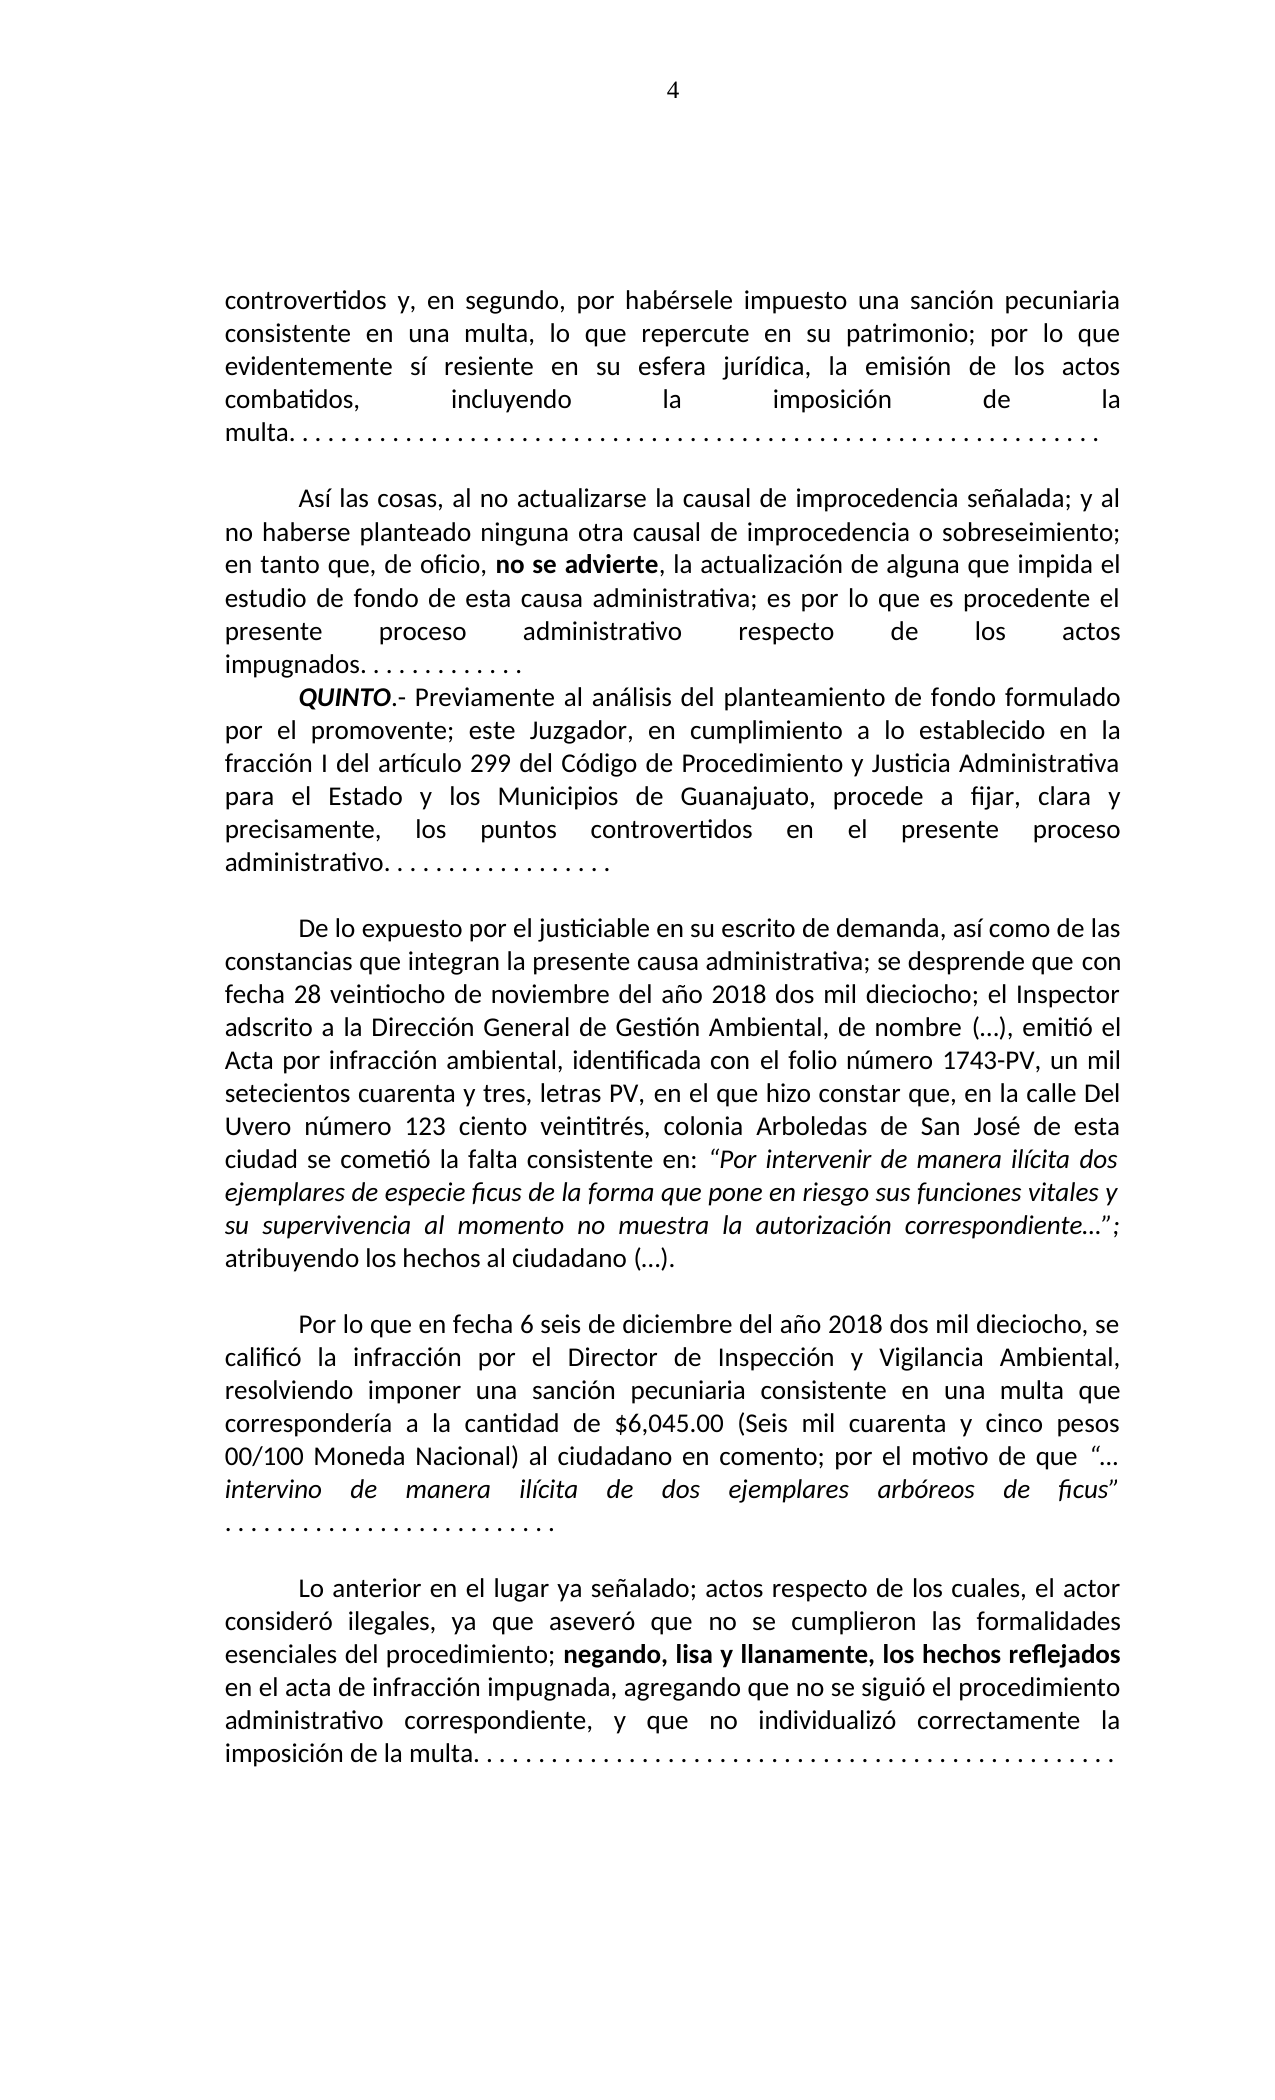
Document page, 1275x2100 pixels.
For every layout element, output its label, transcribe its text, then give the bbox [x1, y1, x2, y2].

text Lo anterior en el lugar ya señalado; actos respecto de los cuales, el actor consideró ilegales, ya que aseveró que no se cumplieron las formalidades esenciales del procedimiento; negando, lisa y llanamente, los hechos reflejados en el acta de infracción impugnada, agregando que no se siguió el procedimiento administrativo correspondiente, y que no individualizó correctamente la imposición de la multa. . . . . . . . . . . . . . . . . . . . . . . . . . . . . . . . . . . . . . . . . . . . . . . . . . [224, 1571, 1121, 1769]
text Por lo que en fecha 6 seis de diciembre del año 2018 dos mil dieciocho, se calificó la infracción por el Director de Inspección y Vigilancia Ambiental, resolviendo imponer una sanción pecuniaria consistente en una multa que correspondería a la cantidad de $6,045.00 (Seis mil cuarenta y cinco pesos 00/100 Moneda Nacional) al ciudadano en comento; por el motivo de que “…intervino de manera ilícita de dos ejemplares arbóreos de ficus” . . . . . . . . . . . . . . . . . . . . . . . . . . [224, 1307, 1121, 1538]
text QUINTO.- Previamente al análisis del planteamiento de fondo formulado por el promovente; este Juzgador, en cumplimiento a lo establecido en la fracción I del artículo 299 del Código de Procedimiento y Justicia Administrativa para el Estado y los Municipios de Guanajuato, procede a fijar, clara y precisamente, los puntos controvertidos en el presente proceso administrativo. . . . . . . . . . . . . . . . . . [224, 680, 1121, 878]
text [224, 283, 1121, 449]
text De lo expuesto por el justiciable en su escrito de demanda, así como de las constancias que integran la presente causa administrativa; se desprende que con fecha 28 veintiocho de noviembre del año 2018 dos mil dieciocho; el Inspector adscrito a la Dirección General de Gestión Ambiental, de nombre (…), emitió el Acta por infracción ambiental, identificada con el folio número 1743-PV, un mil setecientos cuarenta y tres, letras PV, en el que hizo constar que, en la calle Del Uvero número 123 ciento veintitrés, colonia Arboledas de San José de esta ciudad se cometió la falta consistente en: “Por intervenir de manera ilícita dos ejemplares de especie ficus de la forma que pone en riesgo sus funciones vitales y su supervivencia al momento no muestra la autorización correspondiente…”; atribuyendo los hechos al ciudadano (…). [224, 911, 1121, 1274]
text Así las cosas, al no actualizarse la causal de improcedencia señalada; y al no haberse planteado ninguna otra causal de improcedencia o sobreseimiento; en tanto que, de oficio, no se advierte, la actualización de alguna que impida el estudio de fondo de esta causa administrativa; es por lo que es procedente el presente proceso administrativo respecto de los actos impugnados. . . . . . . . . . . . . [224, 482, 1121, 680]
